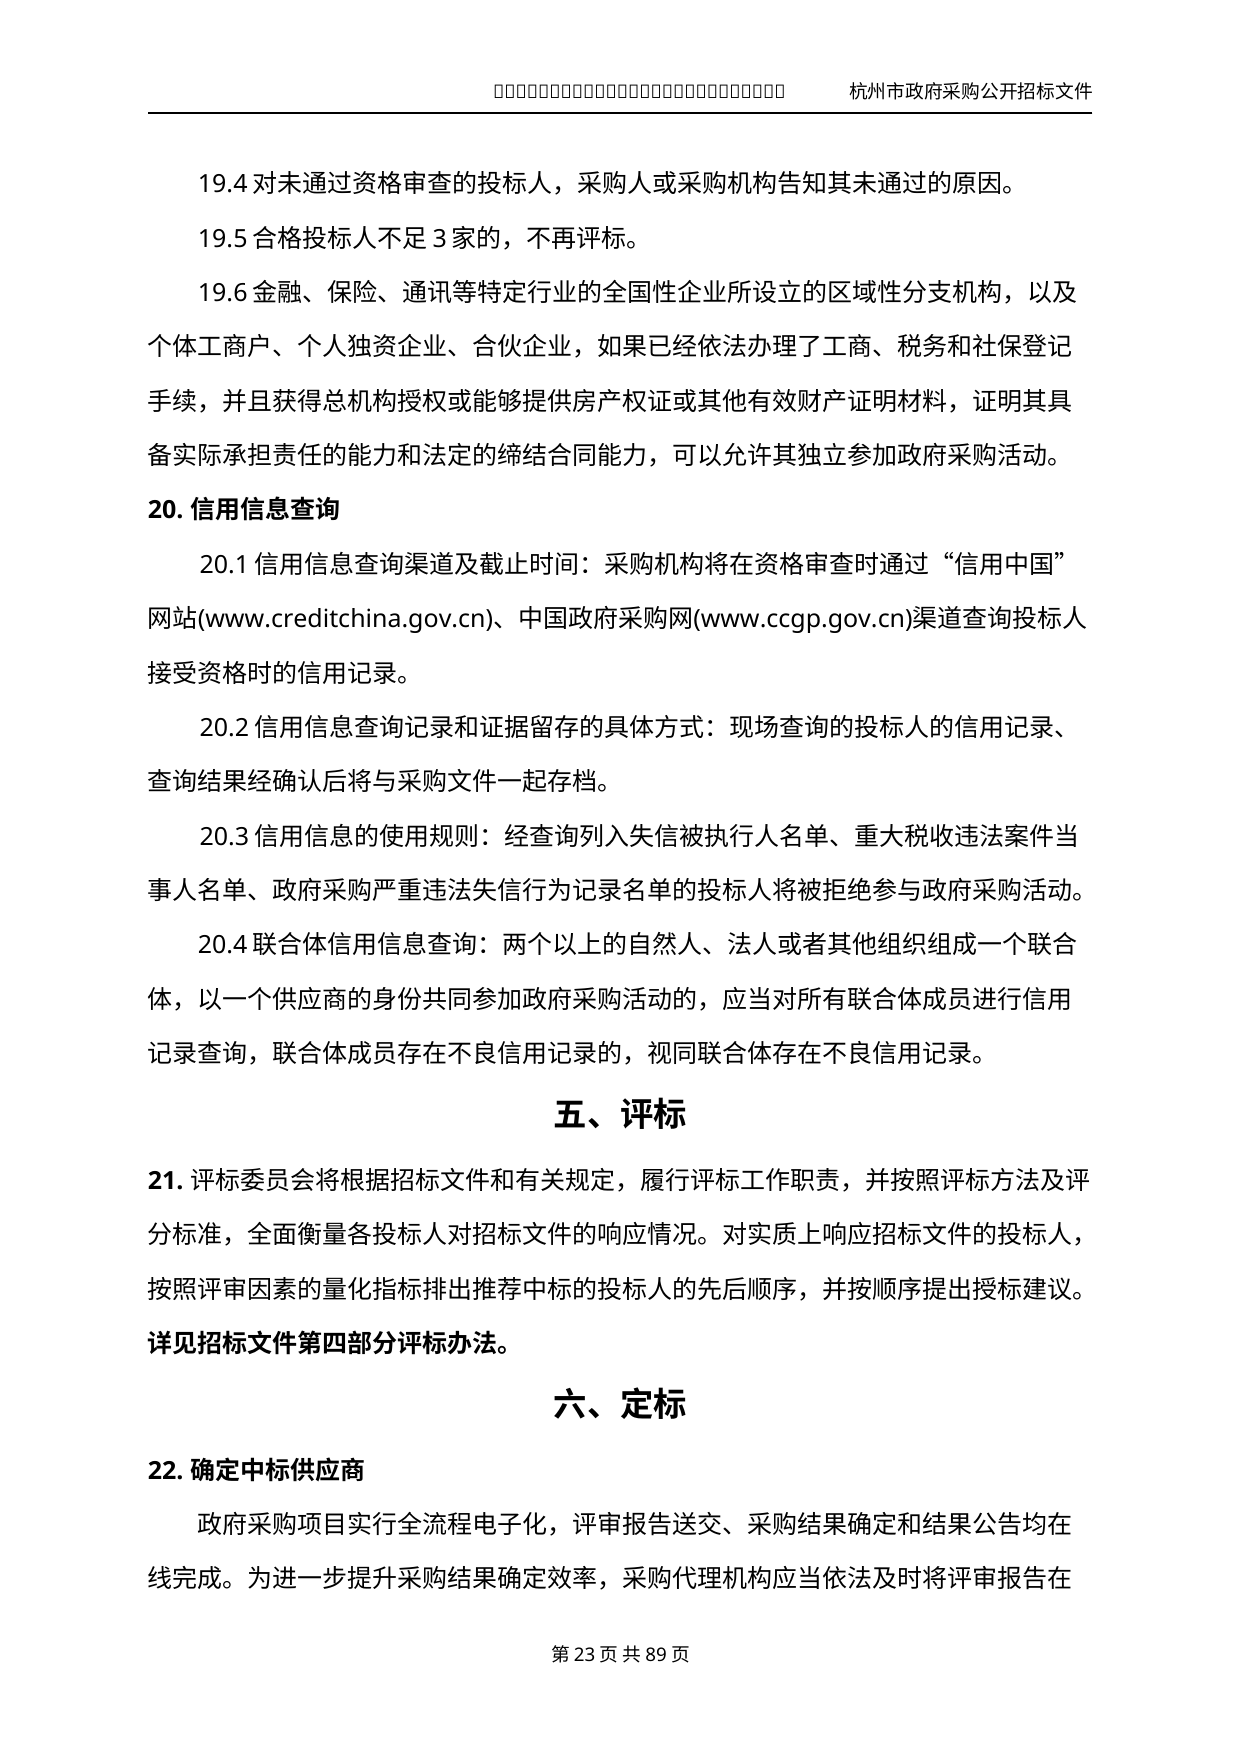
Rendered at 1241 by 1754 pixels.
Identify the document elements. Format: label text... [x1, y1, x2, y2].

text 20.2信用信息查询记录和证据留存的具体方式：现场查询的投标人的信用记录、查询结果经确认后将与采购文件一起存档。 [148, 707, 1092, 798]
list 信用信息查询 [148, 490, 1092, 526]
text 20.1信用信息查询渠道及截止时间：采购机构将在资格审查时通过“信用中国”网站(www.creditchina.gov.cn)、中国政府采购网(www.ccgp.gov.cn)渠道查询投标人接受资格时的信用记录。 [148, 544, 1092, 689]
text 19.5合格投标人不足3家的，不再评标。 [148, 218, 1092, 254]
text 19.4对未通过资格审查的投标人，采购人或采购机构告知其未通过的原因。 [148, 164, 1092, 200]
text 22. 确定中标供应商 [148, 1450, 1092, 1486]
subtitle 六、定标 [148, 1378, 1092, 1426]
text 19.6金融、保险、通讯等特定行业的全国性企业所设立的区域性分支机构，以及个体工商户、个人独资企业、合伙企业，如果已经依法办理了工商、税务和社保登记手续，并且获得总机构授权或能够提供房产权证或其他有效财产证明材料，证明其具备实际承担责任的能力和法定的缔结合同能力，可以允许其独立参加政府采购活动。 [148, 272, 1092, 472]
text 21. 评标委员会将根据招标文件和有关规定，履行评标工作职责，并按照评标方法及评分标准，全面衡量各投标人对招标文件的响应情况。对实质上响应招标文件的投标人，按照评审因素的量化指标排出推荐中标的投标人的先后顺序，并按顺序提出授标建议。详见招标文件第四部分评标办法。 [148, 1160, 1092, 1360]
text 20.4联合体信用信息查询：两个以上的自然人、法人或者其他组织组成一个联合体，以一个供应商的身份共同参加政府采购活动的，应当对所有联合体成员进行信用记录查询，联合体成员存在不良信用记录的，视同联合体存在不良信用记录。 [148, 925, 1092, 1070]
text 20.3信用信息的使用规则：经查询列入失信被执行人名单、重大税收违法案件当事人名单、政府采购严重违法失信行为记录名单的投标人将被拒绝参与政府采购活动。 [148, 816, 1092, 907]
subtitle 五、评标 [148, 1088, 1092, 1136]
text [148, 1504, 1092, 1595]
